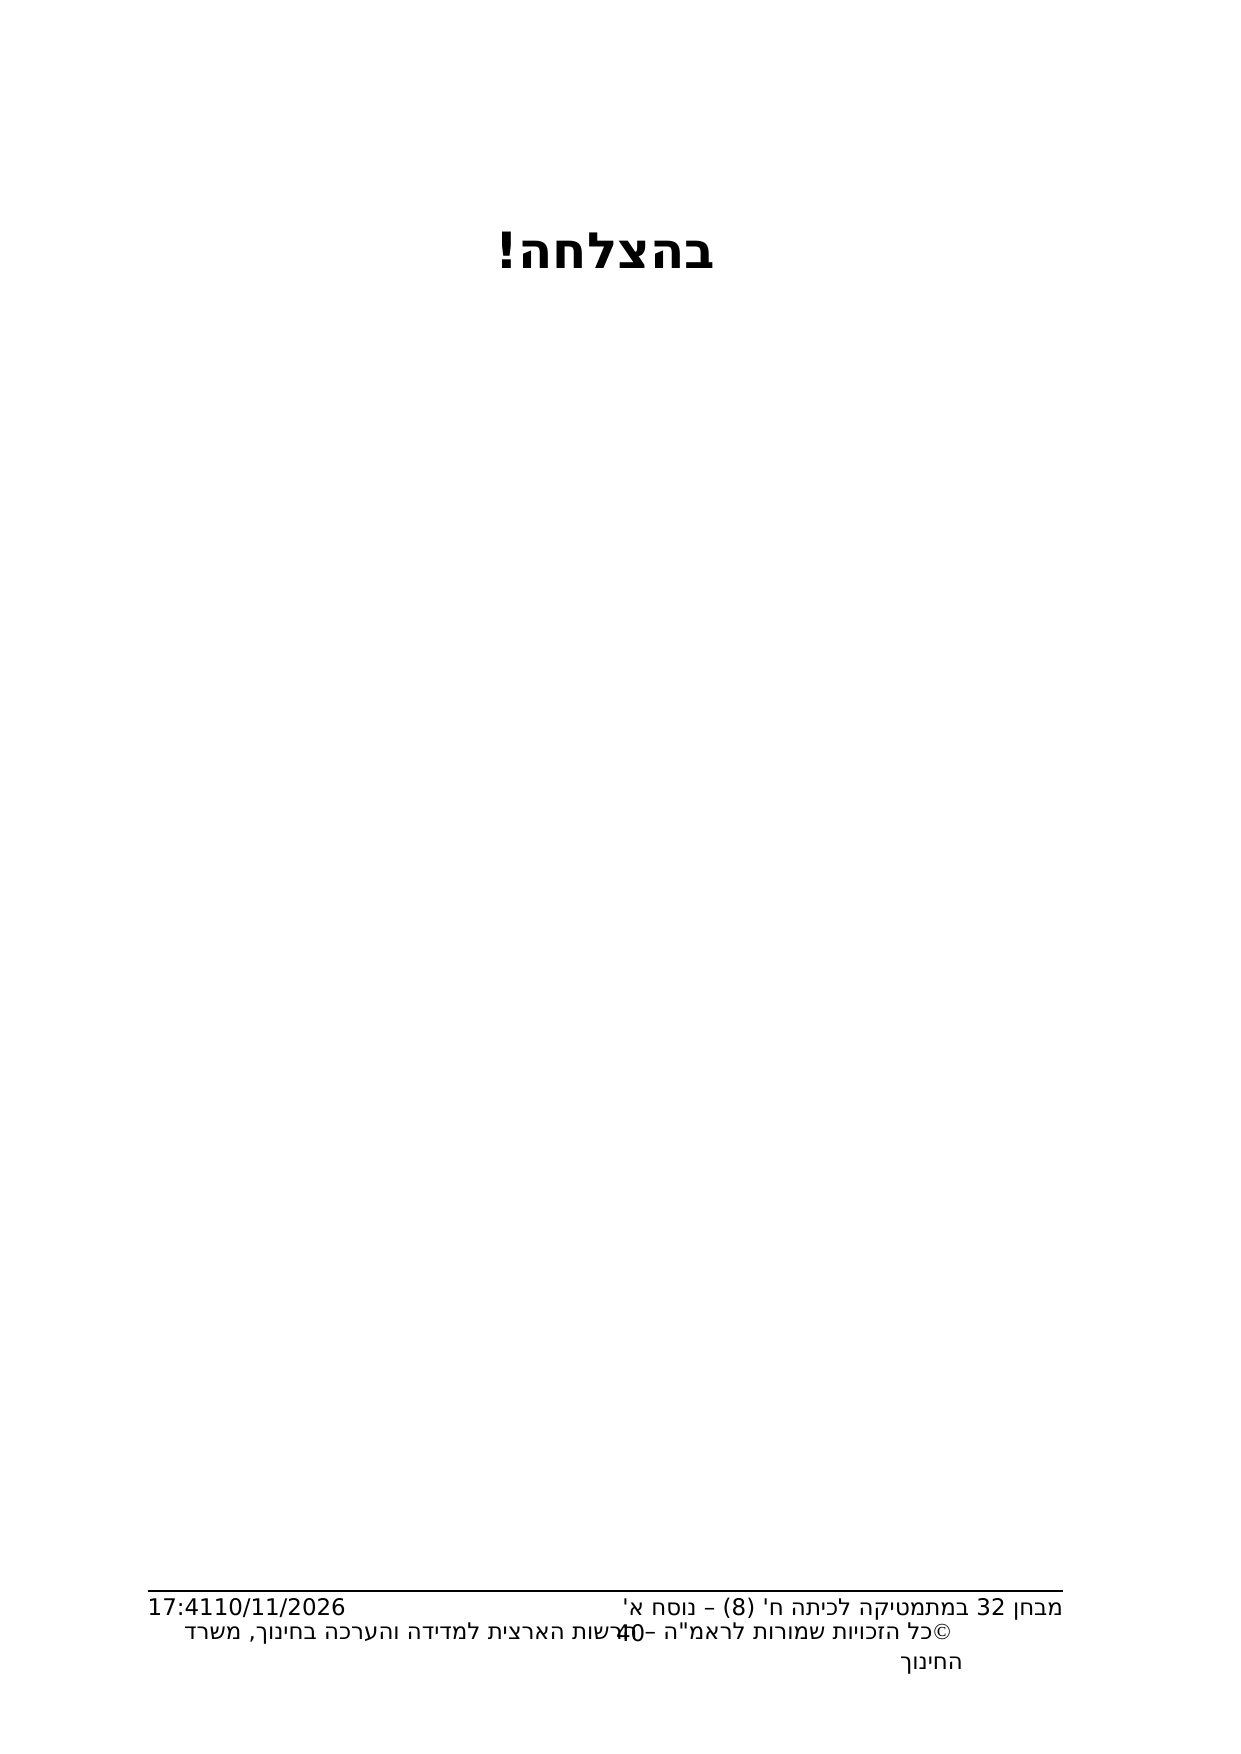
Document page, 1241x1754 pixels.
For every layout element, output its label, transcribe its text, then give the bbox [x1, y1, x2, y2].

text בהצלחה! [148, 222, 1063, 280]
